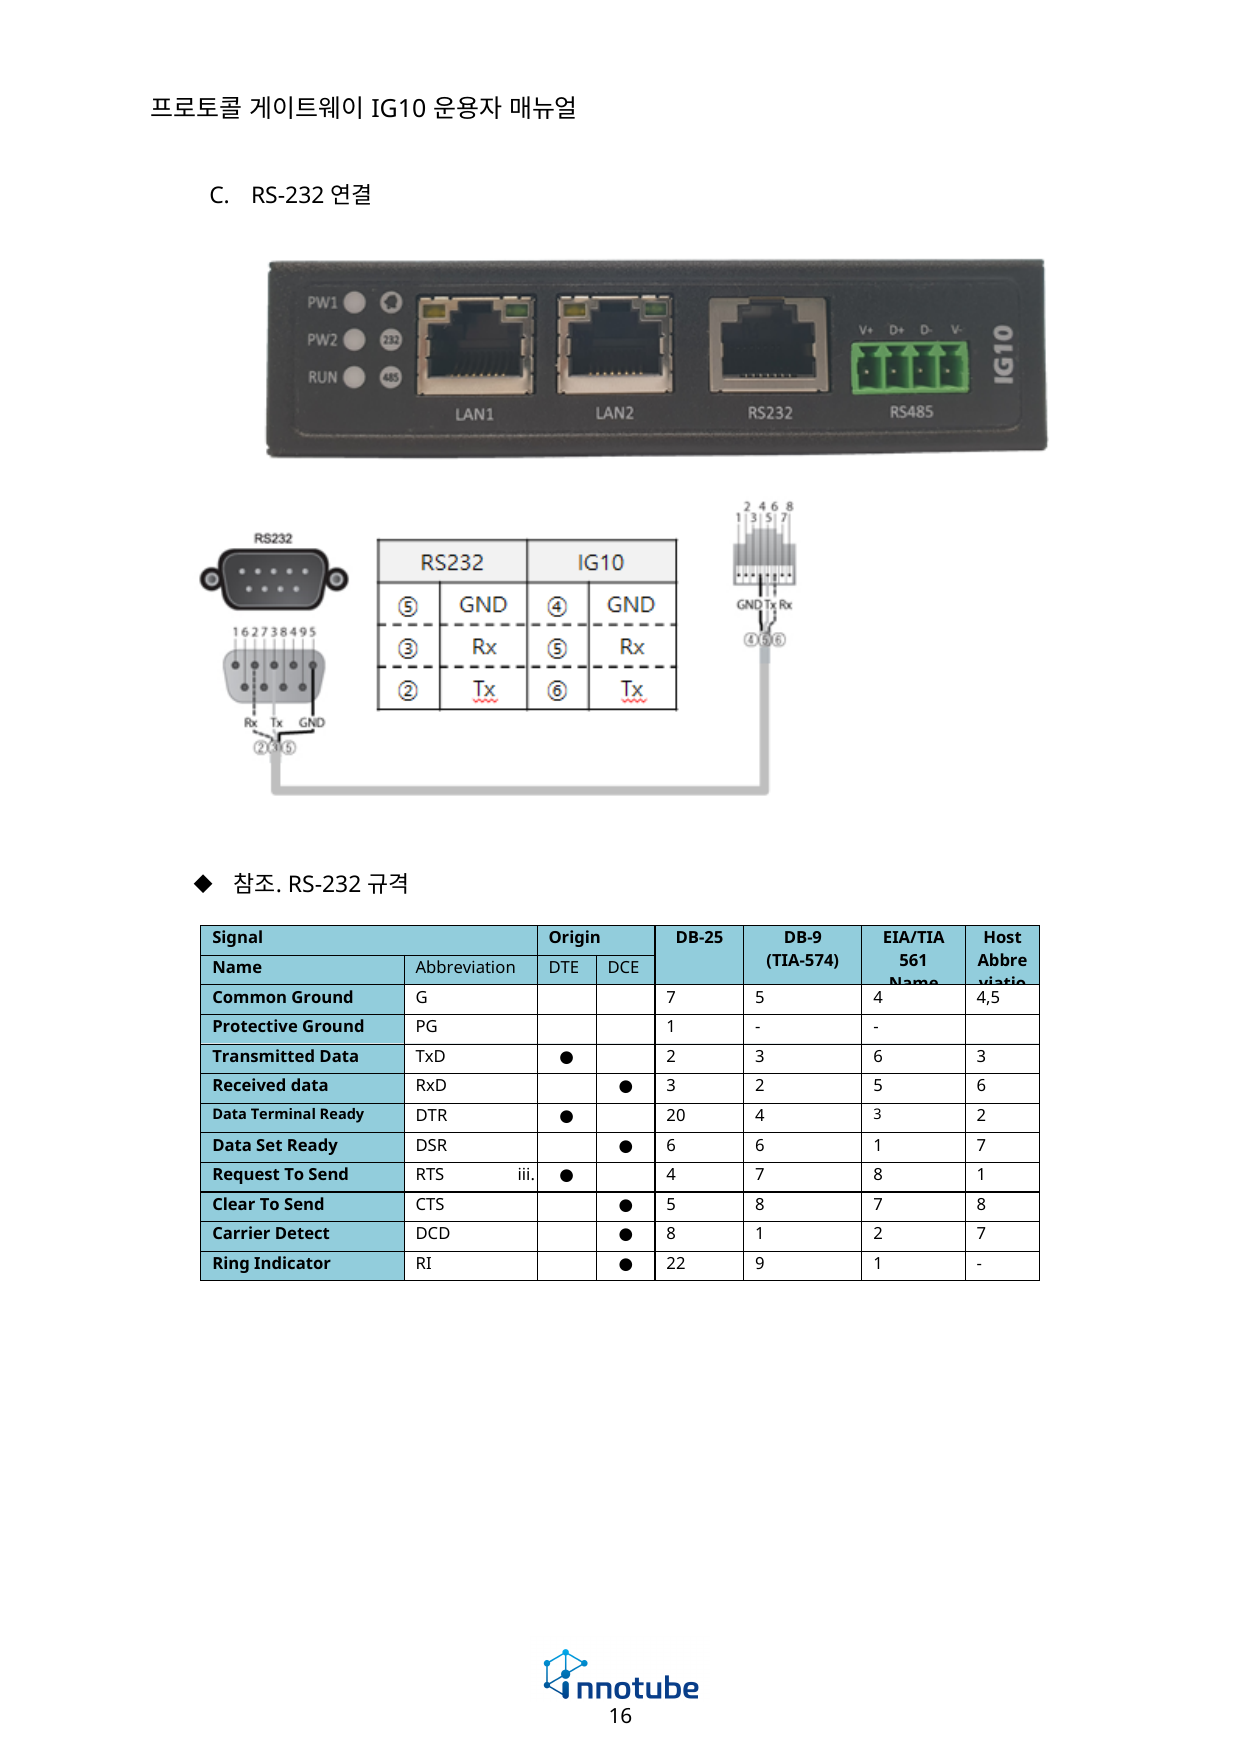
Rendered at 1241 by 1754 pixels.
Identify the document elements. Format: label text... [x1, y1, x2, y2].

table_header DB-25 [656, 926, 743, 984]
table_cell RI [405, 1252, 537, 1280]
table_cell 4,5 [966, 985, 1039, 1014]
table_cell 1 [862, 1252, 965, 1280]
table_cell ● [597, 1252, 654, 1280]
table_cell [538, 1222, 596, 1251]
table_cell 7 [966, 1222, 1039, 1251]
table_cell Data Set Ready [201, 1133, 404, 1162]
table_cell RxD [405, 1074, 537, 1103]
table_cell 3 [656, 1074, 743, 1103]
table_header Origin [538, 926, 654, 955]
table_cell 1 [744, 1222, 861, 1251]
table_cell 20 [656, 1104, 743, 1132]
table_cell [538, 1193, 596, 1221]
table_cell Ring Indicator [201, 1252, 404, 1280]
table_cell 7 [862, 1193, 965, 1221]
table_cell - [744, 1015, 861, 1043]
table_cell Protective Ground [201, 1015, 404, 1043]
table_header EIA/TIA 561 Name [862, 926, 965, 984]
list RS-232 연결 [209, 177, 1090, 211]
table_cell G [405, 985, 537, 1014]
table_cell Request To Send [201, 1163, 404, 1191]
table_cell 3 [744, 1045, 861, 1073]
table_header Signal [201, 926, 537, 955]
table_cell Abbreviation [405, 956, 537, 984]
table_cell 9 [744, 1252, 861, 1280]
table_cell 1 [966, 1163, 1039, 1191]
table_cell ● [597, 1133, 654, 1162]
table_cell 2 [744, 1074, 861, 1103]
table_cell Carrier Detect [201, 1222, 404, 1251]
table_cell 3 [966, 1045, 1039, 1073]
picture [150, 236, 1091, 841]
table_cell [597, 1015, 654, 1043]
table_cell [538, 1015, 596, 1043]
table_header DB-9 (TIA-574) [744, 926, 861, 984]
table_cell [538, 1074, 596, 1103]
table_cell 5 [656, 1193, 743, 1221]
table_cell [597, 1104, 654, 1132]
table_cell 8 [656, 1222, 743, 1251]
table_cell RTS [405, 1163, 537, 1191]
table_cell 22 [656, 1252, 743, 1280]
table_cell 1 [862, 1133, 965, 1162]
table_cell ● [538, 1045, 596, 1073]
table_cell Name [201, 956, 404, 984]
table_cell 6 [656, 1133, 743, 1162]
table_cell Received data [201, 1074, 404, 1103]
table_cell DCD [405, 1222, 537, 1251]
table_cell Common Ground [201, 985, 404, 1014]
table_cell [538, 1133, 596, 1162]
table_cell - [862, 1015, 965, 1043]
table_cell DTE [538, 956, 596, 984]
table_cell 6 [862, 1045, 965, 1073]
table_cell 2 [862, 1222, 965, 1251]
table_cell 6 [744, 1133, 861, 1162]
table_cell 4 [862, 985, 965, 1014]
table_cell 3 [862, 1104, 965, 1132]
table_cell 7 [656, 985, 743, 1014]
table_cell PG [405, 1015, 537, 1043]
table_cell Data Terminal Ready [201, 1104, 404, 1132]
table_cell DTR [405, 1104, 537, 1132]
table_cell [597, 1045, 654, 1073]
table_cell 7 [966, 1133, 1039, 1162]
table_cell Clear To Send [201, 1193, 404, 1221]
picture [530, 1636, 710, 1702]
table_cell 6 [966, 1074, 1039, 1103]
table_cell - [966, 1252, 1039, 1280]
table_cell CTS [405, 1193, 537, 1221]
table_cell Transmitted Data [201, 1045, 404, 1073]
table_cell 8 [966, 1193, 1039, 1221]
table_cell ● [538, 1163, 596, 1191]
table_cell ● [538, 1104, 596, 1132]
list 참조. RS-232 규격 [192, 866, 1090, 899]
table_cell [597, 985, 654, 1014]
table_cell 7 [744, 1163, 861, 1191]
table_cell 8 [744, 1193, 861, 1221]
table_cell [966, 1015, 1039, 1043]
table_cell ● [597, 1222, 654, 1251]
table_cell 2 [656, 1045, 743, 1073]
table_cell 8 [862, 1163, 965, 1191]
table_header Host Abbreviation [966, 926, 1039, 984]
table_cell DSR [405, 1133, 537, 1162]
table_cell 5 [744, 985, 861, 1014]
table_cell 1 [656, 1015, 743, 1043]
table_cell 2 [966, 1104, 1039, 1132]
table_cell 5 [862, 1074, 965, 1103]
table_cell ● [597, 1193, 654, 1221]
table_cell ● [597, 1074, 654, 1103]
table_cell TxD [405, 1045, 537, 1073]
table_cell 4 [656, 1163, 743, 1191]
table_cell [538, 1252, 596, 1280]
table_cell 4 [744, 1104, 861, 1132]
table_cell [597, 1163, 654, 1191]
table_cell [538, 985, 596, 1014]
table_cell DCE [597, 956, 654, 984]
